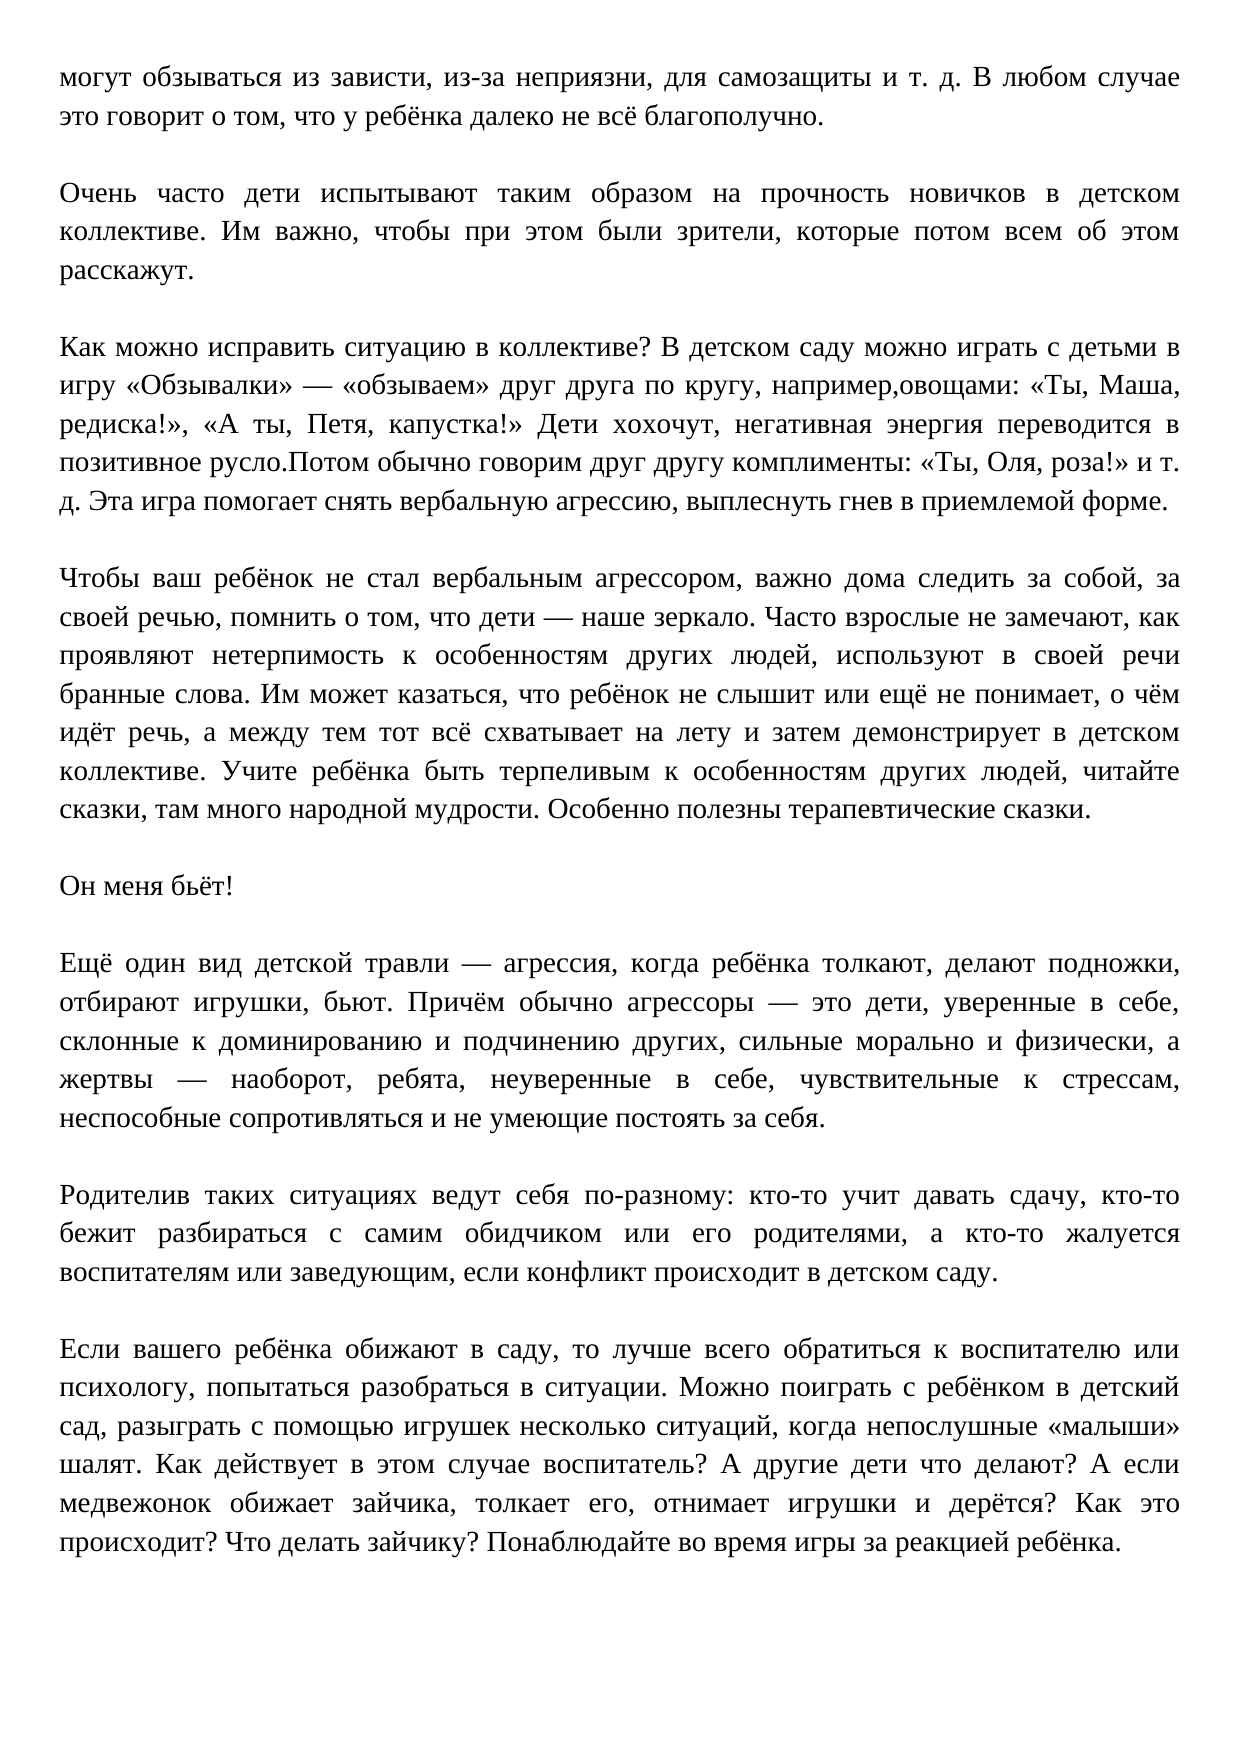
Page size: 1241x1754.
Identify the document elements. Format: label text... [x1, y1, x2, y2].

text Ещё один вид детской травли — агрессия, когда ребёнка толкают, делают подножки, отбирают игрушки, бьют. Причём обычно агрессоры — это дети, уверенные в себе, склонные к доминированию и подчинению других, сильные морально и физически, а жертвы — наоборот, ребята, неуверенные в себе, чувствительные к стрессам, неспособные сопротивляться и не умеющие постоять за себя. [59, 946, 1181, 1133]
text Как можно исправить ситуацию в коллективе? В детском саду можно играть с детьми в игру «Обзывалки» — «обзываем» друг друга по кругу, например,овощами: «Ты, Маша, редиска!», «А ты, Петя, капустка!» Дети хохочут, негативная энергия переводится в позитивное русло.Потом обычно говорим друг другу комплименты: «Ты, Оля, роза!» и т. д. Эта игра помогает снять вербальную агрессию, выплеснуть гнев в приемлемой форме. [59, 329, 1181, 517]
text Он меня бьёт! [59, 868, 1181, 902]
text Родителив таких ситуациях ведут себя по-разному: кто-то учит давать сдачу, кто-то бежит разбираться с самим обидчиком или его родителями, а кто-то жалуется воспитателям или заведующим, если конфликт происходит в детском саду. [59, 1177, 1181, 1287]
text Если вашего ребёнка обижают в саду, то лучше всего обратиться к воспитателю или психологу, попытаться разобраться в ситуации. Можно поиграть с ребёнком в детский сад, разыграть с помощью игрушек несколько ситуаций, когда непослушные «малыши» шалят. Как действует в этом случае воспитатель? А другие дети что делают? А если медвежонок обижает зайчика, толкает его, отнимает игрушки и дерётся? Как это происходит? Что делать зайчику? Понаблюдайте во время игры за реакцией ребёнка. [59, 1331, 1181, 1557]
text Чтобы ваш ребёнок не стал вербальным агрессором, важно дома следить за собой, за своей речью, помнить о том, что дети — наше зеркало. Часто взрослые не замечают, как проявляют нетерпимость к особенностям других людей, используют в своей речи бранные слова. Им может казаться, что ребёнок не слышит или ещё не понимает, о чём идёт речь, а между тем тот всё схватывает на лету и затем демонстрирует в детском коллективе. Учите ребёнка быть терпеливым к особенностям других людей, читайте сказки, там много народной мудрости. Особенно полезны терапевтические сказки. [59, 560, 1181, 825]
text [59, 59, 1181, 131]
text Очень часто дети испытывают таким образом на прочность новичков в детском коллективе. Им важно, чтобы при этом были зрители, которые потом всем об этом расскажут. [59, 175, 1181, 285]
